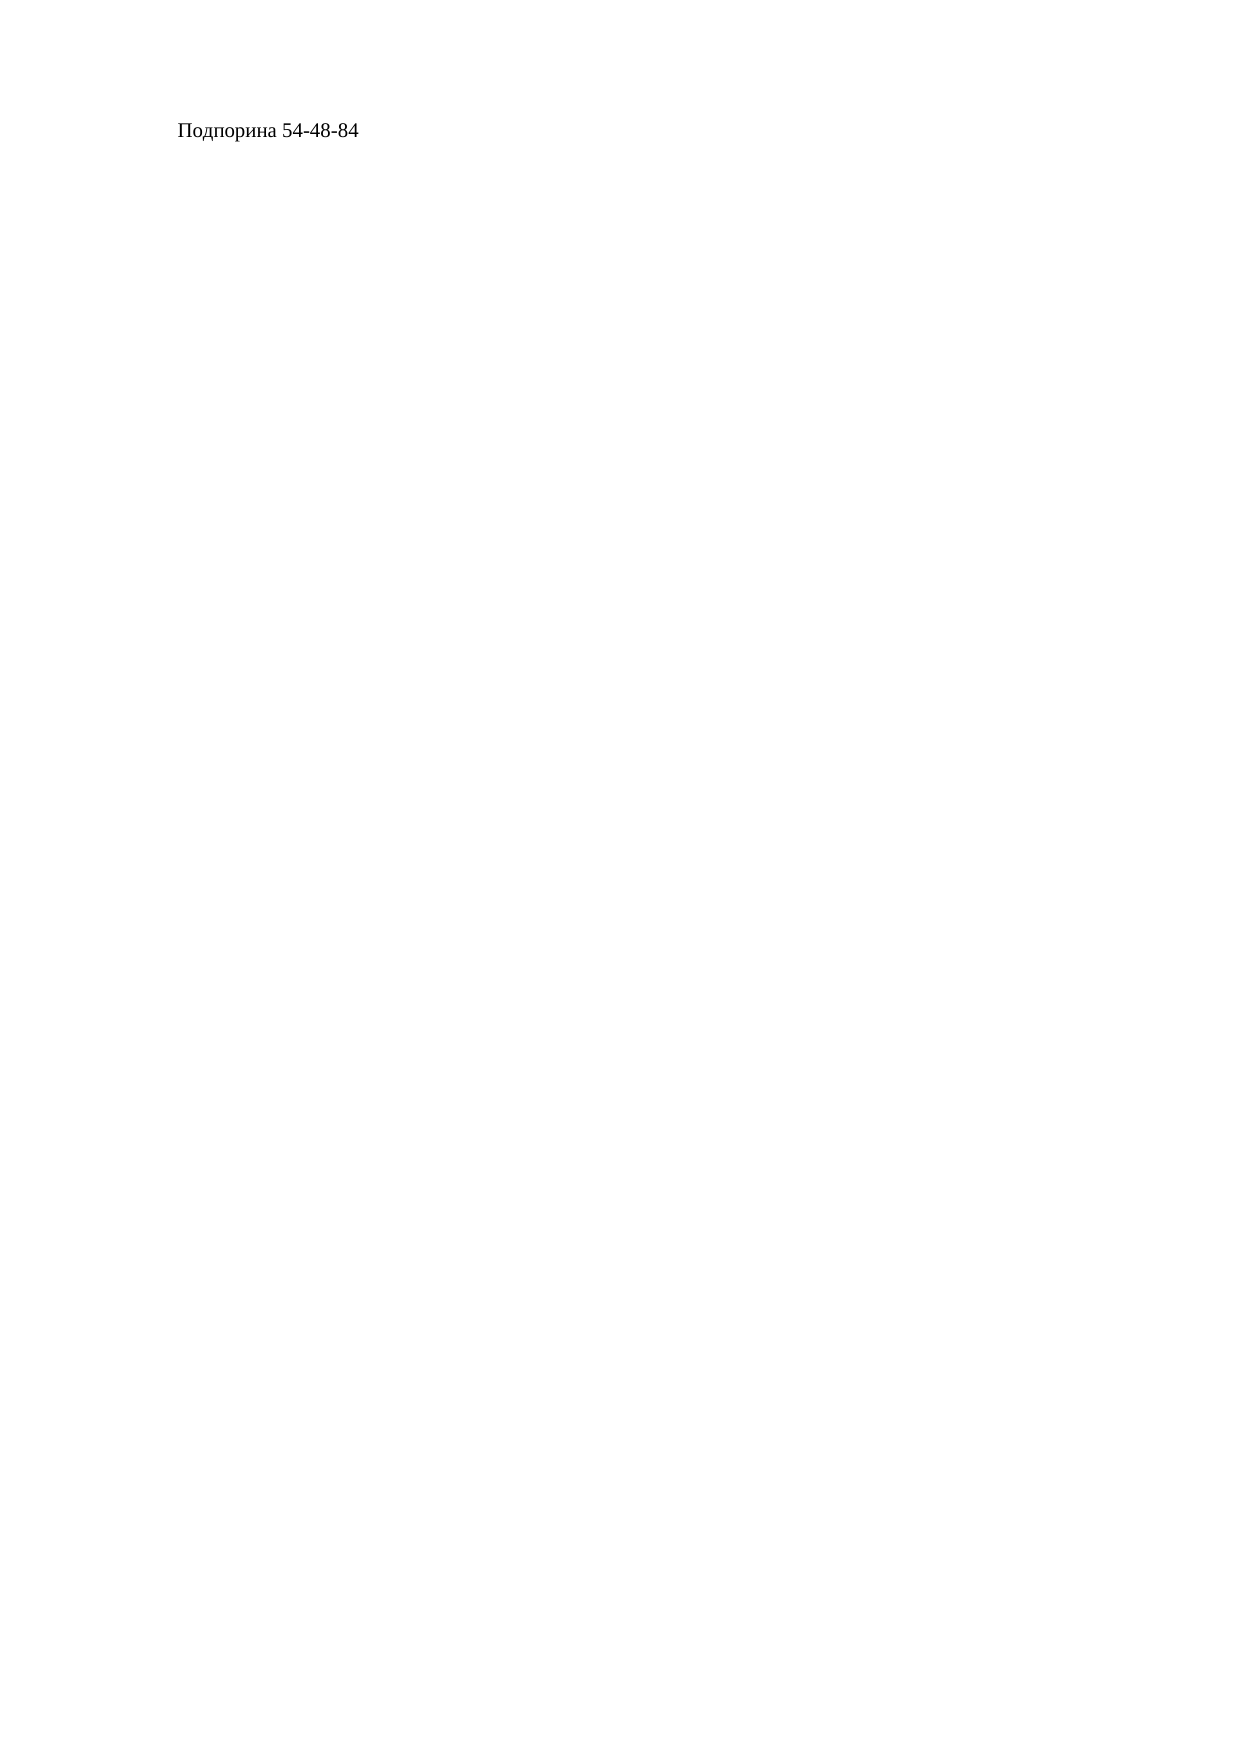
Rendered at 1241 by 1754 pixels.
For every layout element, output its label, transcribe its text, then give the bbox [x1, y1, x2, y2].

text Подпорина 54-48-84 [177, 118, 1152, 142]
